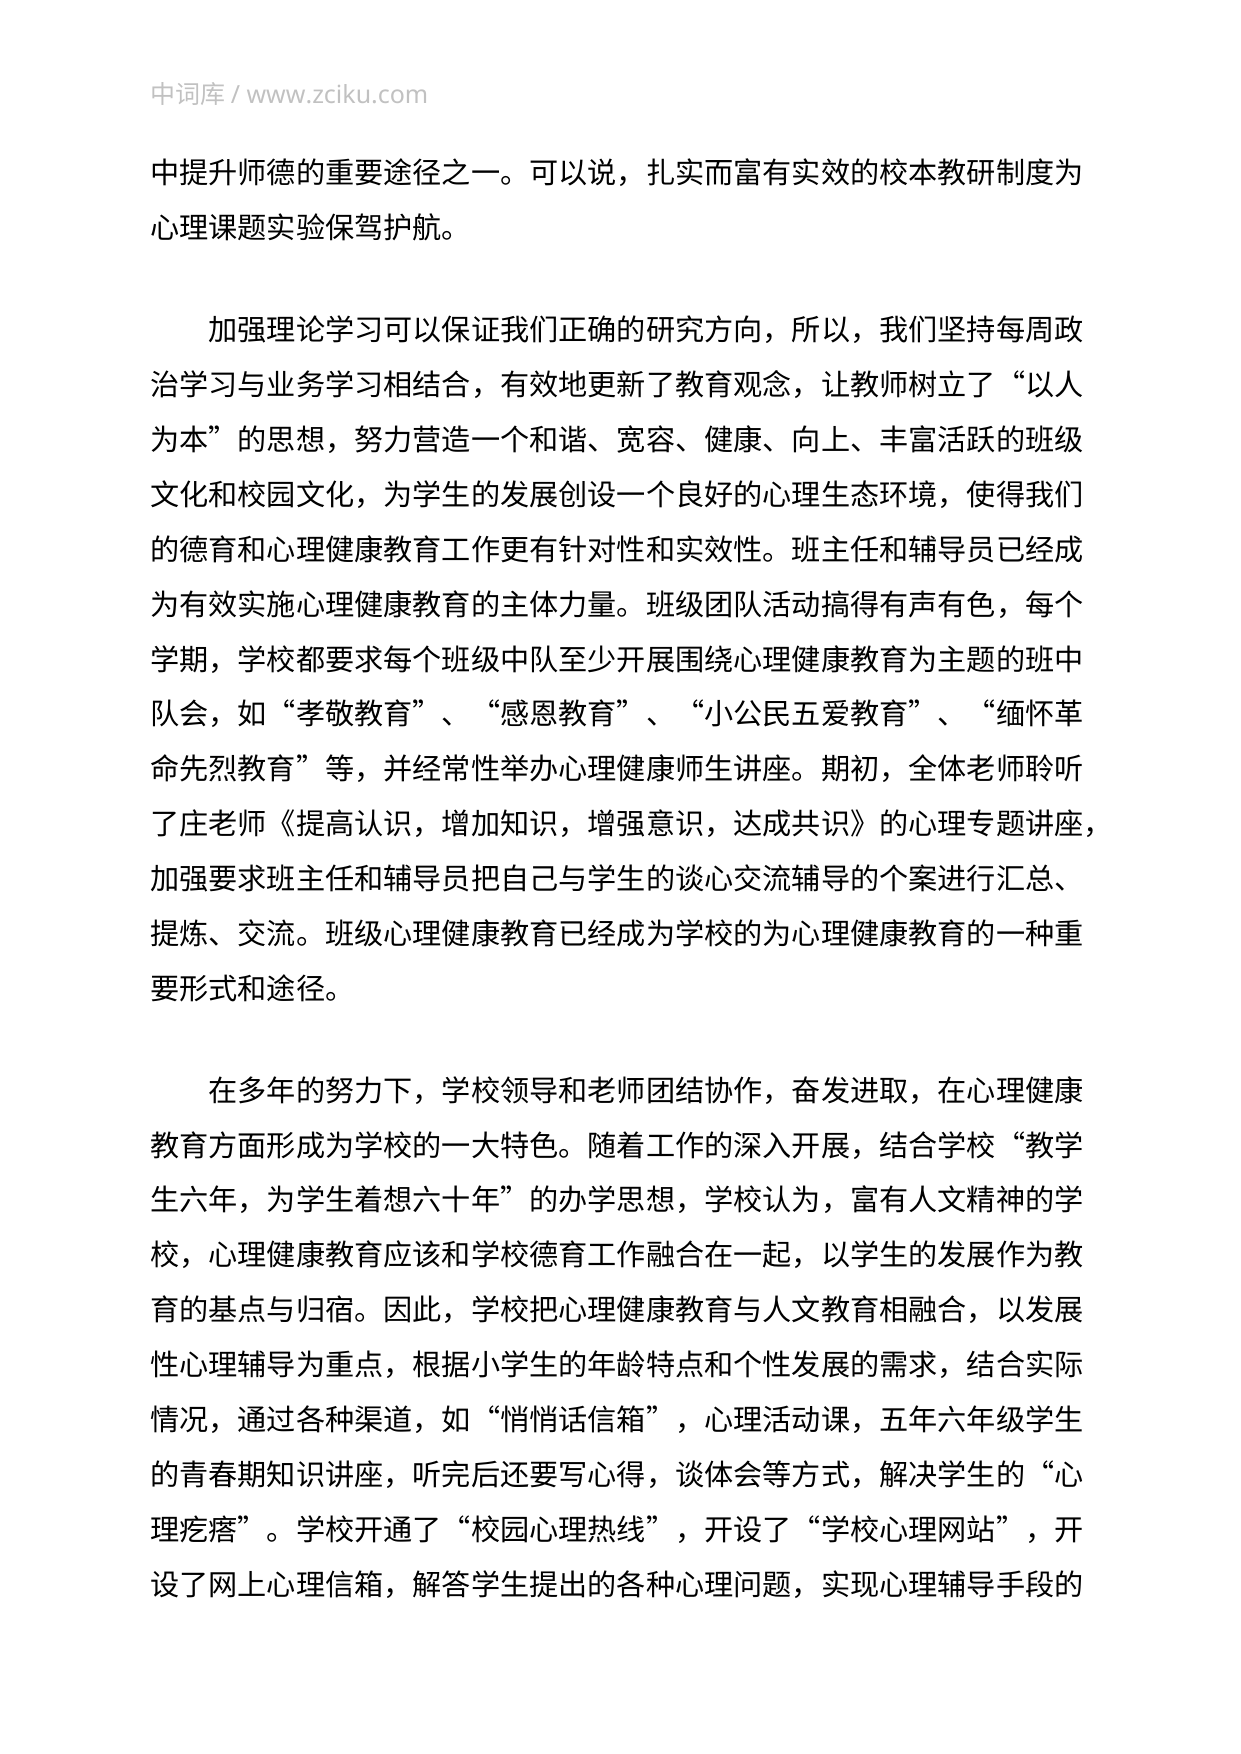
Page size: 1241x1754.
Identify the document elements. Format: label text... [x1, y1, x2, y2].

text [150, 150, 1090, 247]
text 加强理论学习可以保证我们正确的研究方向，所以，我们坚持每周政治学习与业务学习相结合，有效地更新了教育观念，让教师树立了“以人为本”的思想，努力营造一个和谐、宽容、健康、向上、丰富活跃的班级文化和校园文化，为学生的发展创设一个良好的心理生态环境，使得我们的德育和心理健康教育工作更有针对性和实效性。班主任和辅导员已经成为有效实施心理健康教育的主体力量。班级团队活动搞得有声有色，每个学期，学校都要求每个班级中队至少开展围绕心理健康教育为主题的班中队会，如“孝敬教育”、“感恩教育”、“小公民五爱教育”、“缅怀革命先烈教育”等，并经常性举办心理健康师生讲座。期初，全体老师聆听了庄老师《提高认识，增加知识，增强意识，达成共识》的心理专题讲座，加强要求班主任和辅导员把自己与学生的谈心交流辅导的个案进行汇总、提炼、交流。班级心理健康教育已经成为学校的为心理健康教育的一种重要形式和途径。 [150, 307, 1090, 1008]
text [150, 1067, 1090, 1603]
